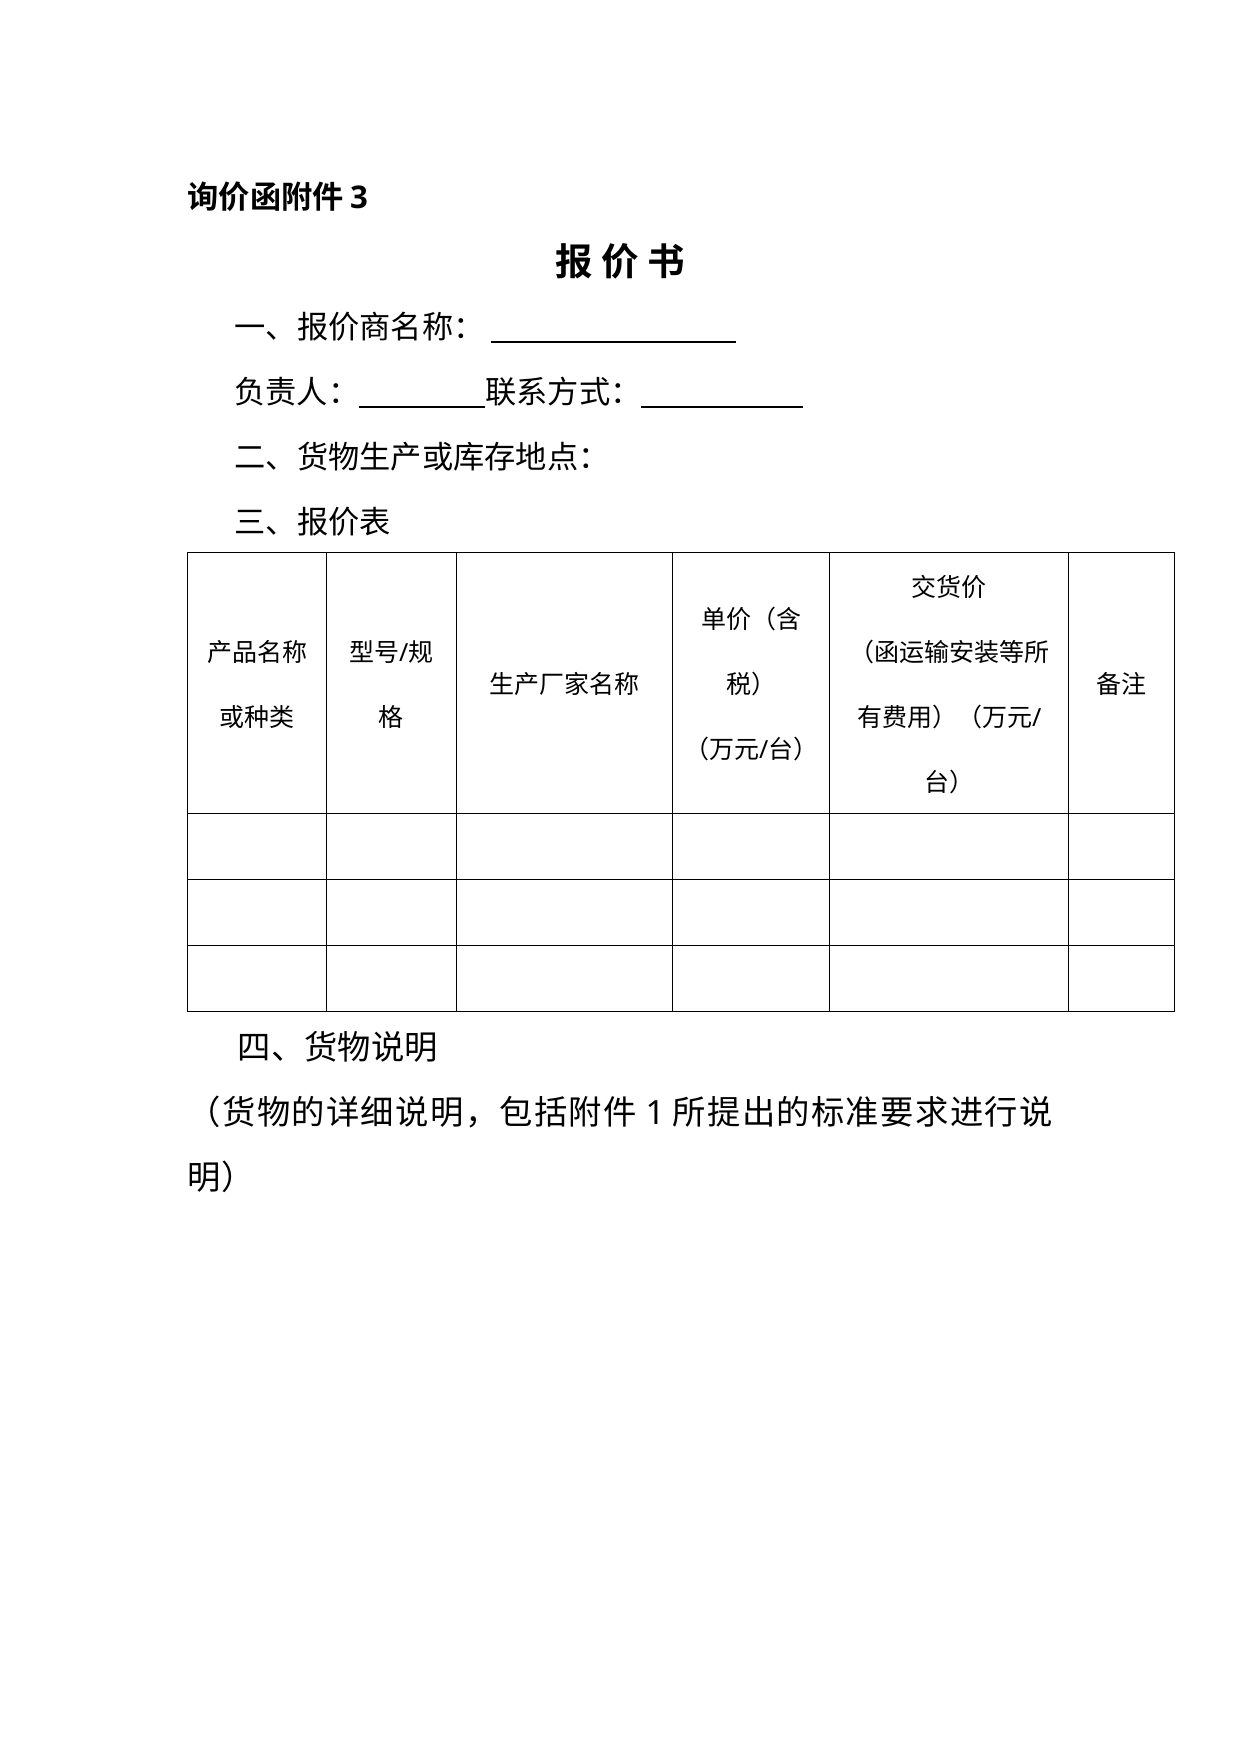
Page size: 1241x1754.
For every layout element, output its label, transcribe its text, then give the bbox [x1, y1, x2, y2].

text 报 价 书 [187, 227, 1053, 292]
table_cell [457, 946, 672, 1011]
text （货物的详细说明，包括附件1所提出的标准要求进行说明） [187, 1077, 1053, 1207]
list 货物生产或库存地点： [187, 422, 1053, 487]
table_cell [830, 946, 1068, 1011]
table_cell [327, 814, 456, 879]
table_header 型号/规格 [327, 553, 456, 813]
list 报价商名称： [187, 292, 1053, 357]
table_cell [457, 814, 672, 879]
table_cell [1069, 946, 1174, 1011]
table_cell [1069, 880, 1174, 945]
table_cell [457, 880, 672, 945]
table_cell [1069, 814, 1174, 879]
table_cell [327, 880, 456, 945]
table_header 生产厂家名称 [457, 553, 672, 813]
table_cell [673, 814, 829, 879]
table_cell [673, 880, 829, 945]
table_cell [830, 814, 1068, 879]
table_cell [327, 946, 456, 1011]
table_cell [188, 946, 326, 1011]
table_cell [188, 880, 326, 945]
table_cell [673, 946, 829, 1011]
list 货物说明 [187, 1012, 1053, 1077]
table_cell [188, 814, 326, 879]
table_header 产品名称或种类 [188, 553, 326, 813]
text 负责人： 联系方式： [189, 357, 1053, 422]
table_header 备注 [1069, 553, 1174, 813]
text 询价函附件3 [187, 162, 1053, 227]
table_header 单价（含税） （万元/台） [673, 553, 829, 813]
list 报价表 [187, 487, 1053, 552]
table_header 交货价 （函运输安装等所有费用）（万元/台） [830, 553, 1068, 813]
table_cell [830, 880, 1068, 945]
